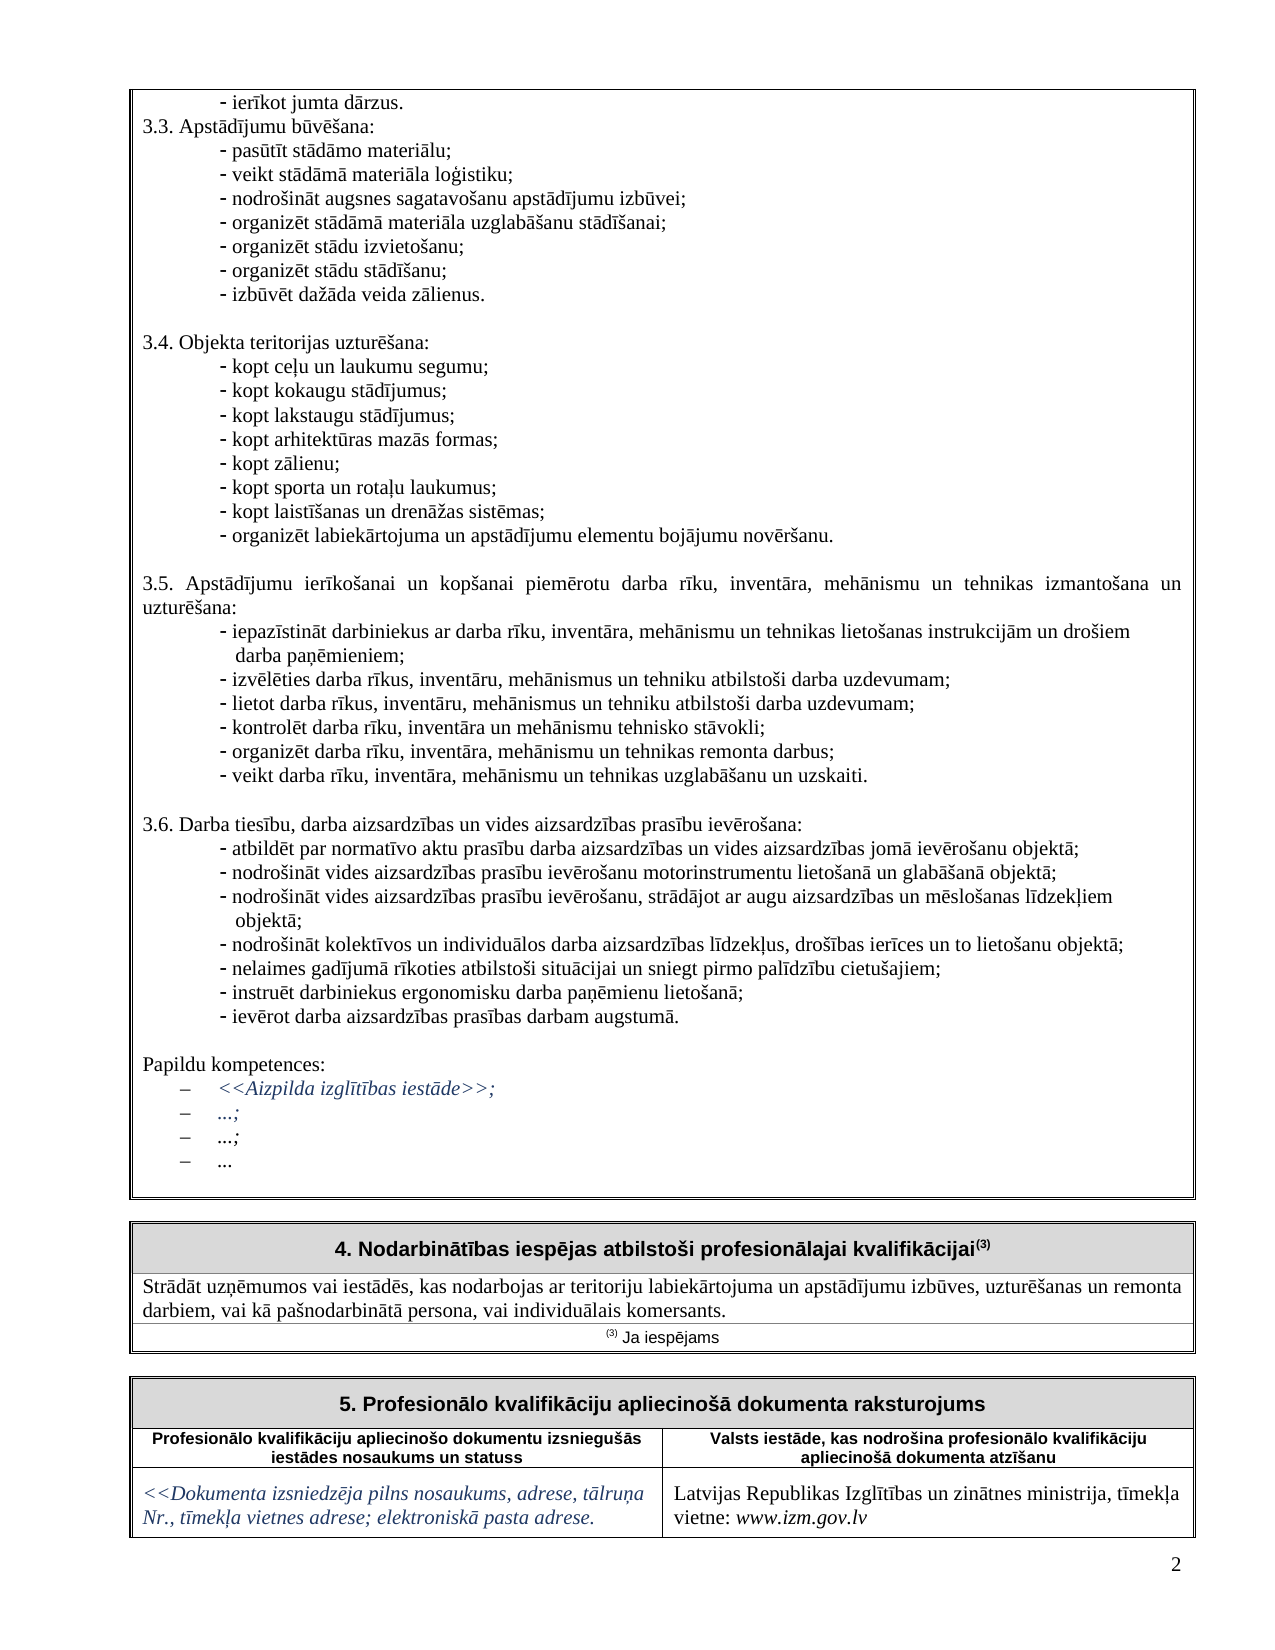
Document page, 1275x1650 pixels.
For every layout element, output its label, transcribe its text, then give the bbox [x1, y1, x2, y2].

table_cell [133, 90, 1193, 1197]
table_header 4. Nodarbinātības iespējas atbilstoši profesionālajai kvalifikācijai(3) [133, 1224, 1193, 1273]
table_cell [663, 1468, 1193, 1537]
table_header 5. Profesionālo kvalifikāciju apliecinošā dokumenta raksturojums [133, 1379, 1193, 1428]
table_cell Valsts iestāde, kas nodrošina profesionālo kvalifikāciju apliecinošā dokumenta atzīšanu [663, 1429, 1193, 1467]
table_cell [133, 1468, 662, 1537]
table_cell Strādāt uzņēmumos vai iestādēs, kas nodarbojas ar teritoriju labiekārtojuma un apstādījumu izbūves, uzturēšanas un remonta darbiem, vai kā pašnodarbinātā persona, vai individuālais komersants. [133, 1274, 1193, 1322]
table_cell (3) Ja iespējams [133, 1324, 1193, 1351]
table_cell Profesionālo kvalifikāciju apliecinošo dokumentu izsniegušās iestādes nosaukums un statuss [133, 1429, 662, 1467]
